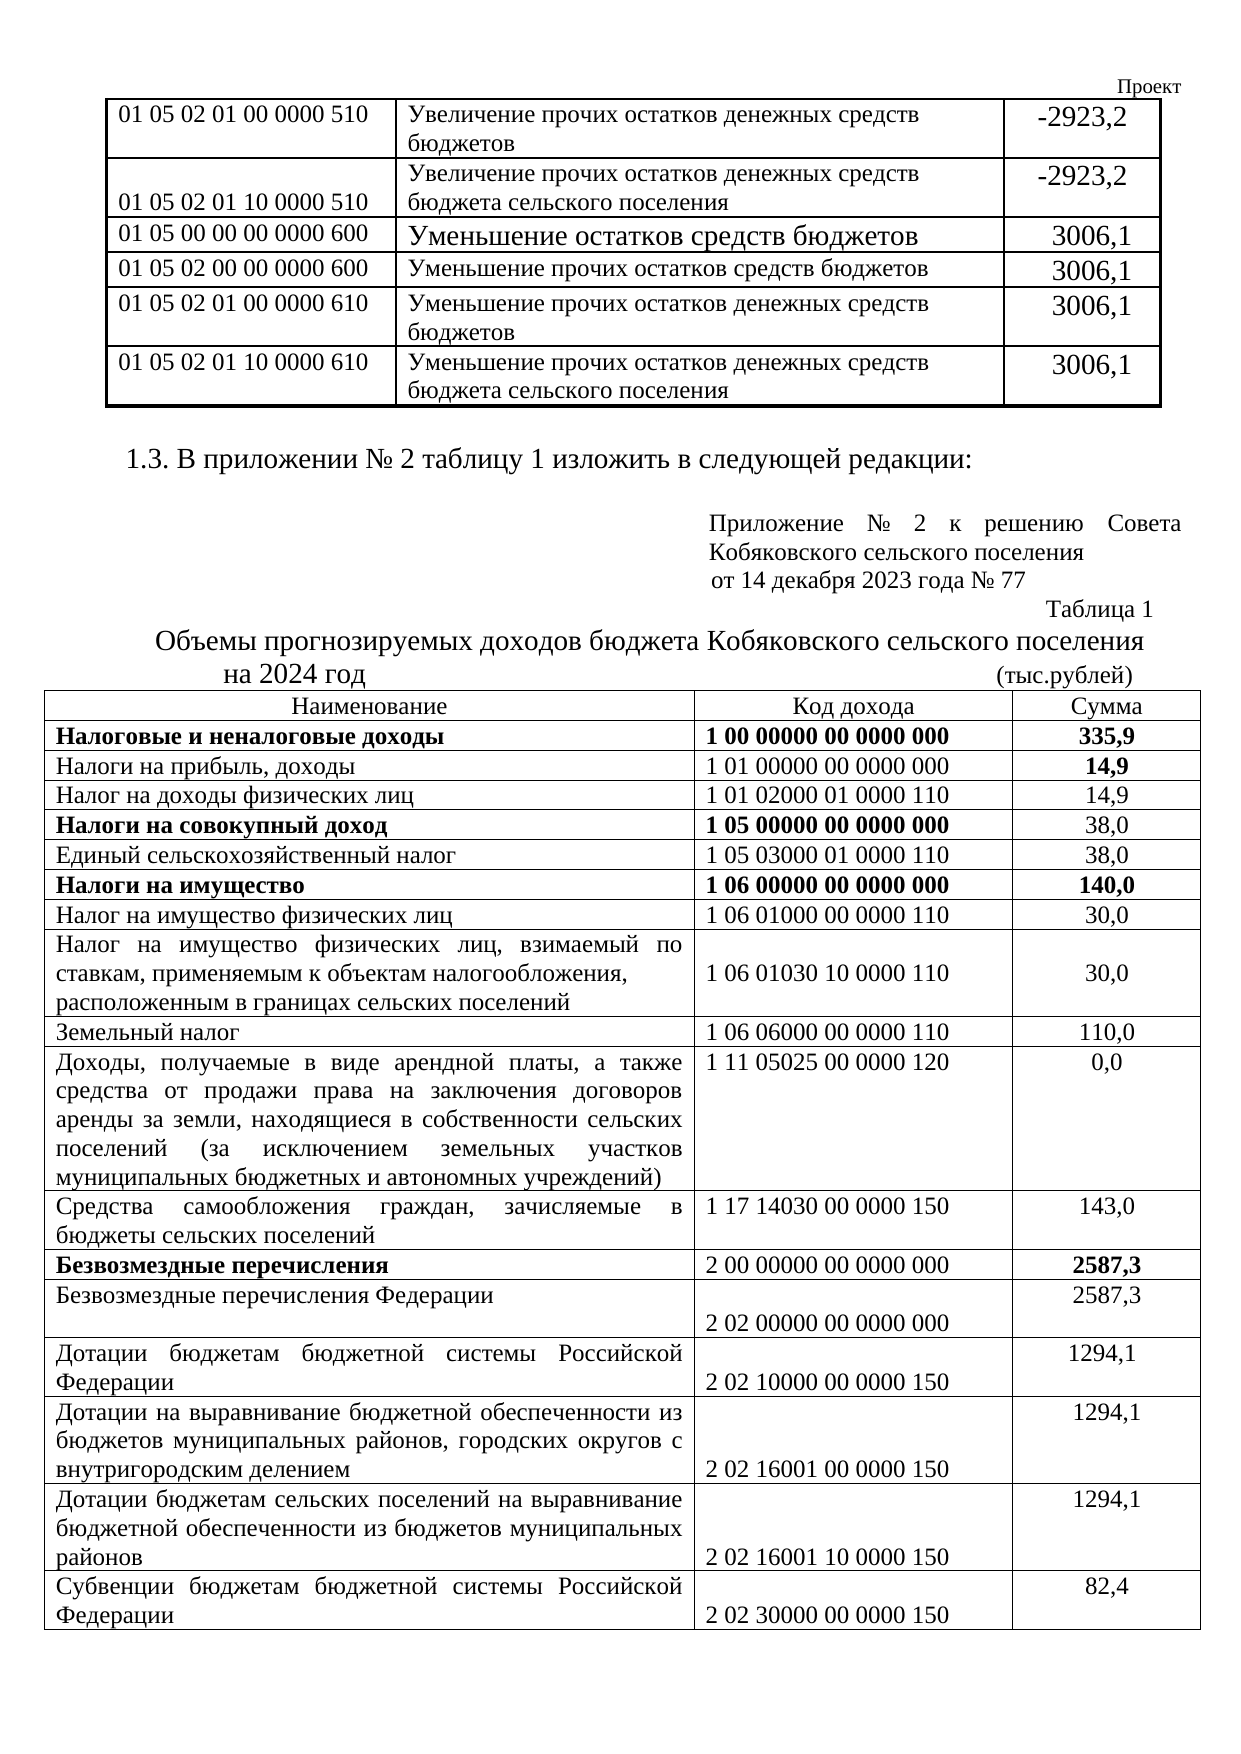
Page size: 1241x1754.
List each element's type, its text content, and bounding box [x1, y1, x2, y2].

table_cell 3006,1 [1005, 347, 1159, 404]
table_cell 38,0 [1013, 840, 1200, 869]
table_cell 30,0 [1013, 930, 1200, 1016]
text Объемы прогнозируемых доходов бюджета Кобяковского сельского поселения [118, 623, 1181, 657]
table_cell 01 05 02 01 00 0000 610 [108, 288, 395, 345]
table_cell Единый сельскохозяйственный налог [45, 840, 694, 869]
table_cell Уменьшение прочих остатков денежных средств бюджетов [397, 288, 1003, 345]
table_cell 3006,1 [1005, 288, 1159, 345]
table_cell 1 06 06000 00 0000 110 [695, 1017, 1012, 1046]
table_cell Дотации бюджетам сельских поселений на выравнивание бюджетной обеспеченности из бюджетов муниципальных районов [45, 1484, 694, 1570]
table_cell 14,9 [1013, 781, 1200, 809]
table_cell 3006,1 [1005, 253, 1159, 286]
table_cell 1 11 05025 00 0000 120 [695, 1047, 1012, 1190]
table_cell 1 01 02000 01 0000 110 [695, 781, 1012, 809]
table_header Код дохода [695, 691, 1012, 720]
table_cell 1 06 00000 00 0000 000 [695, 870, 1012, 899]
table_header Наименование [45, 691, 694, 720]
table_cell 143,0 [1013, 1191, 1200, 1249]
table_header Сумма [1013, 691, 1200, 720]
table_cell 2 02 10000 00 0000 150 [695, 1338, 1012, 1396]
table_cell 01 05 00 00 00 0000 600 [108, 218, 395, 251]
table_cell 140,0 [1013, 870, 1200, 899]
table_cell Налог на доходы физических лиц [45, 781, 694, 809]
table_cell Налог на имущество физических лиц [45, 900, 694, 928]
table_cell -2923,2 [1005, 159, 1159, 216]
table_cell 01 05 02 00 00 0000 600 [108, 253, 395, 286]
table_cell 1294,1 [1013, 1338, 1200, 1396]
table_cell 01 05 02 01 10 0000 510 [108, 159, 395, 216]
table_cell Средства самообложения граждан, зачисляемые в бюджеты сельских поселений [45, 1191, 694, 1249]
table_cell Безвозмездные перечисления Федерации [45, 1280, 694, 1337]
table_cell Налоги на имущество [45, 870, 694, 899]
table_cell 1294,1 [1013, 1484, 1200, 1570]
table_cell 2 02 30000 00 0000 150 [695, 1571, 1012, 1629]
text Таблица 1 [118, 594, 1181, 623]
table_cell 01 05 02 01 00 0000 510 [108, 100, 395, 157]
table_cell Увеличение прочих остатков денежных средств бюджетов [397, 100, 1003, 157]
table_cell Налоговые и неналоговые доходы [45, 721, 694, 750]
text Приложение № 2 к решению Совета Кобяковского сельского поселения [709, 508, 1181, 566]
table_cell 1 06 01030 10 0000 110 [695, 930, 1012, 1016]
table_cell 3006,1 [1005, 218, 1159, 251]
table_cell 1 05 00000 00 0000 000 [695, 810, 1012, 839]
table_cell 1294,1 [1013, 1397, 1200, 1483]
table_cell Дотации бюджетам бюджетной системы Российской Федерации [45, 1338, 694, 1396]
table_cell 2587,3 [1013, 1280, 1200, 1337]
table_cell 82,4 [1013, 1571, 1200, 1629]
table_cell Уменьшение прочих остатков средств бюджетов [397, 253, 1003, 286]
table_cell Субвенции бюджетам бюджетной системы Российской Федерации [45, 1571, 694, 1629]
table_cell 2 00 00000 00 0000 000 [695, 1250, 1012, 1279]
table_cell Увеличение прочих остатков денежных средств бюджета сельского поселения [397, 159, 1003, 216]
table_cell Налог на имущество физических лиц, взимаемый по ставкам, применяемым к объектам налогообложения, расположенным в границах сельских поселений [45, 930, 694, 1016]
table_cell -2923,2 [1005, 100, 1159, 157]
table_cell 1 05 03000 01 0000 110 [695, 840, 1012, 869]
text на 2024 год (тыс.рублей) [118, 657, 1181, 690]
table_cell 2 02 16001 10 0000 150 [695, 1484, 1012, 1570]
table_cell Налоги на прибыль, доходы [45, 751, 694, 779]
table_cell Доходы, получаемые в виде арендной платы, а также средства от продажи права на заключения договоров аренды за земли, находящиеся в собственности сельских поселений (за исключением земельных участков муниципальных бюджетных и автономных учреждений) [45, 1047, 694, 1190]
table_cell 335,9 [1013, 721, 1200, 750]
table_cell Дотации на выравнивание бюджетной обеспеченности из бюджетов муниципальных районов, городских округов с внутригородским делением [45, 1397, 694, 1483]
table_cell 0,0 [1013, 1047, 1200, 1190]
table_cell 2 02 16001 00 0000 150 [695, 1397, 1012, 1483]
table_cell 14,9 [1013, 751, 1200, 779]
text от 14 декабря 2023 года № 77 [118, 566, 1181, 594]
table_cell 01 05 02 01 10 0000 610 [108, 347, 395, 404]
table_cell 2 02 00000 00 0000 000 [695, 1280, 1012, 1337]
table_cell 110,0 [1013, 1017, 1200, 1046]
table_cell Земельный налог [45, 1017, 694, 1046]
table_cell 30,0 [1013, 900, 1200, 928]
table_cell Уменьшение прочих остатков денежных средств бюджета сельского поселения [397, 347, 1003, 404]
table_cell Налоги на совокупный доход [45, 810, 694, 839]
table_cell 2587,3 [1013, 1250, 1200, 1279]
table_cell 1 01 00000 00 0000 000 [695, 751, 1012, 779]
table_cell 1 17 14030 00 0000 150 [695, 1191, 1012, 1249]
table_cell 1 00 00000 00 0000 000 [695, 721, 1012, 750]
text 1.3. В приложении № 2 таблицу 1 изложить в следующей редакции: [118, 441, 1181, 474]
table_cell 38,0 [1013, 810, 1200, 839]
table_cell Безвозмездные перечисления [45, 1250, 694, 1279]
table_cell 1 06 01000 00 0000 110 [695, 900, 1012, 928]
table_cell Уменьшение остатков средств бюджетов [397, 218, 1003, 251]
